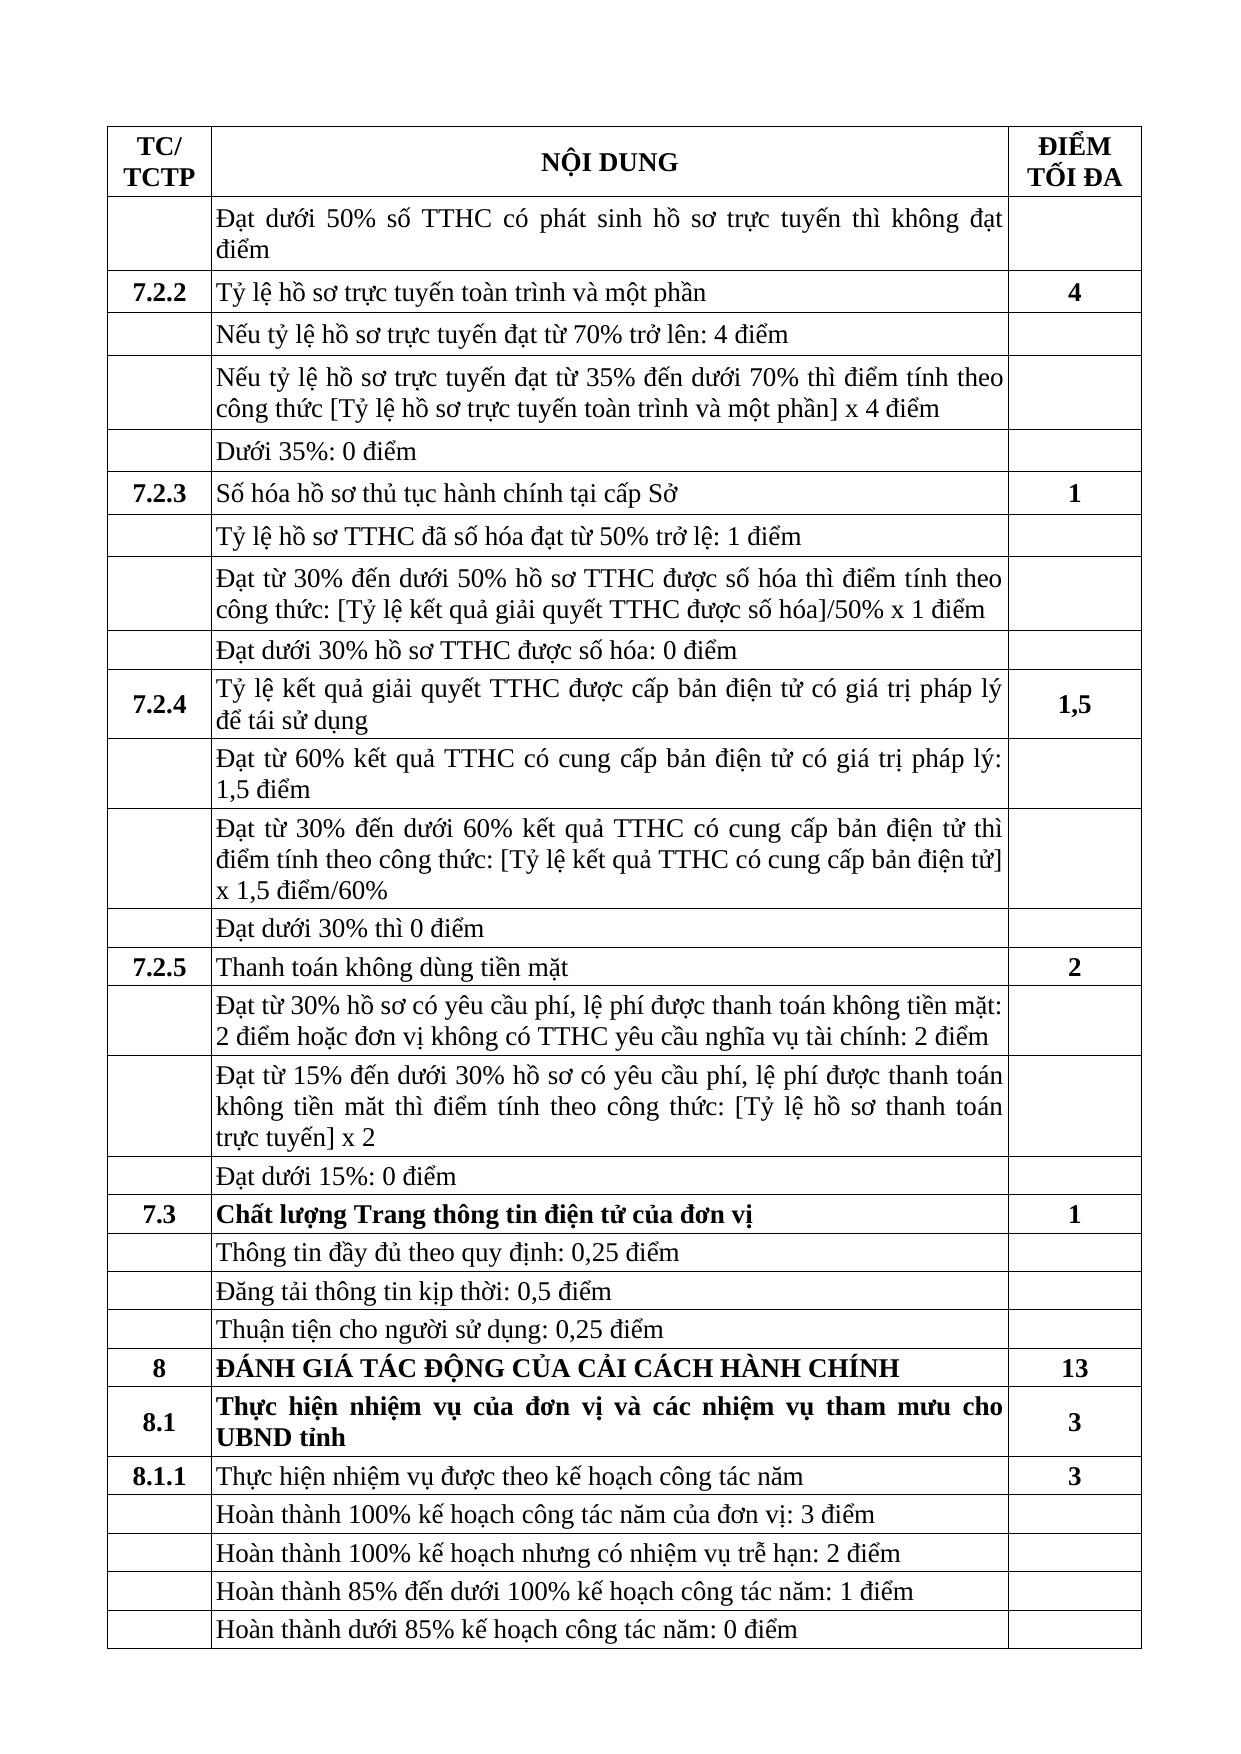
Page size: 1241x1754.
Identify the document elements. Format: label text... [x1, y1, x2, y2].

table_cell 7.3 [108, 1195, 211, 1232]
table_cell 7.2.2 [108, 271, 211, 312]
table_cell Chất lượng Trang thông tin điện tử của đơn vị [212, 1195, 1008, 1232]
table_cell [108, 1495, 211, 1533]
table_cell 1 [1009, 1195, 1141, 1232]
table_cell [108, 1234, 211, 1271]
table_cell 8.1 [108, 1387, 211, 1456]
table_cell 2 [1009, 948, 1141, 985]
table_cell [108, 986, 211, 1055]
table_cell [108, 1157, 211, 1194]
table_cell [108, 631, 211, 668]
table_cell [108, 356, 211, 428]
table_cell [108, 557, 211, 630]
table_cell [1009, 739, 1141, 808]
table_cell [108, 1056, 211, 1156]
table_cell 4 [1009, 271, 1141, 312]
table_cell 7.2.4 [108, 670, 211, 738]
table_cell [1009, 313, 1141, 355]
table_cell Hoàn thành 100% kế hoạch công tác năm của đơn vị: 3 điểm [212, 1495, 1008, 1533]
table_cell [1009, 1495, 1141, 1533]
table_cell Đạt dưới 50% số TTHC có phát sinh hồ sơ trực tuyến thì không đạt điểm [212, 197, 1008, 269]
table_cell [1009, 197, 1141, 269]
table_cell Đạt từ 30% hồ sơ có yêu cầu phí, lệ phí được thanh toán không tiền mặt: 2 điểm hoặc đơn vị không có TTHC yêu cầu nghĩa vụ tài chính: 2 điểm [212, 986, 1008, 1055]
table_cell [108, 197, 211, 269]
table_cell [1009, 1611, 1141, 1648]
table_cell [108, 809, 211, 908]
table_cell [1009, 986, 1141, 1055]
table_cell [1009, 631, 1141, 668]
table_cell Đạt từ 30% đến dưới 50% hồ sơ TTHC được số hóa thì điểm tính theo công thức: [Tỷ lệ kết quả giải quyết TTHC được số hóa]/50% x 1 điểm [212, 557, 1008, 630]
table_cell Nếu tỷ lệ hồ sơ trực tuyến đạt từ 70% trở lên: 4 điểm [212, 313, 1008, 355]
table_cell [108, 515, 211, 556]
table_cell Nếu tỷ lệ hồ sơ trực tuyến đạt từ 35% đến dưới 70% thì điểm tính theo công thức [Tỷ lệ hồ sơ trực tuyến toàn trình và một phần] x 4 điểm [212, 356, 1008, 428]
table_cell [108, 1611, 211, 1648]
table_cell 7.2.3 [108, 472, 211, 514]
table_cell 3 [1009, 1457, 1141, 1494]
table_cell Đạt dưới 30% hồ sơ TTHC được số hóa: 0 điểm [212, 631, 1008, 668]
table_cell Tỷ lệ kết quả giải quyết TTHC được cấp bản điện tử có giá trị pháp lý để tái sử dụng [212, 670, 1008, 738]
table_header TC/ TCTP [108, 127, 211, 196]
table_cell [1009, 515, 1141, 556]
table_cell [1009, 1157, 1141, 1194]
table_cell Thực hiện nhiệm vụ được theo kế hoạch công tác năm [212, 1457, 1008, 1494]
table_cell [1009, 1056, 1141, 1156]
table_cell [1009, 909, 1141, 947]
table_cell Đạt dưới 30% thì 0 điểm [212, 909, 1008, 947]
table_cell [1009, 1534, 1141, 1571]
table_cell [1009, 1234, 1141, 1271]
table_cell 3 [1009, 1387, 1141, 1456]
table_cell [1009, 430, 1141, 471]
table_cell Hoàn thành dưới 85% kế hoạch công tác năm: 0 điểm [212, 1611, 1008, 1648]
table_cell [108, 430, 211, 471]
table_cell [108, 1534, 211, 1571]
table_cell [1009, 1572, 1141, 1609]
table_cell Hoàn thành 85% đến dưới 100% kế hoạch công tác năm: 1 điểm [212, 1572, 1008, 1609]
table_cell Đăng tải thông tin kịp thời: 0,5 điểm [212, 1272, 1008, 1309]
table_cell [108, 1272, 211, 1309]
table_cell Thông tin đầy đủ theo quy định: 0,25 điểm [212, 1234, 1008, 1271]
table_cell [108, 739, 211, 808]
table_cell 1,5 [1009, 670, 1141, 738]
table_cell 7.2.5 [108, 948, 211, 985]
table_cell [1009, 809, 1141, 908]
table_cell Đạt từ 60% kết quả TTHC có cung cấp bản điện tử có giá trị pháp lý: 1,5 điểm [212, 739, 1008, 808]
table_cell 13 [1009, 1349, 1141, 1386]
table_cell Đạt từ 30% đến dưới 60% kết quả TTHC có cung cấp bản điện tử thì điểm tính theo công thức: [Tỷ lệ kết quả TTHC có cung cấp bản điện tử] x 1,5 điểm/60% [212, 809, 1008, 908]
table_cell [1009, 1272, 1141, 1309]
table_cell [108, 1572, 211, 1609]
table_cell [1009, 356, 1141, 428]
table_cell [108, 313, 211, 355]
table_cell [1009, 557, 1141, 630]
table_cell Hoàn thành 100% kế hoạch nhưng có nhiệm vụ trễ hạn: 2 điểm [212, 1534, 1008, 1571]
table_cell [108, 1310, 211, 1348]
table_cell 1 [1009, 472, 1141, 514]
table_header NỘI DUNG [212, 127, 1008, 196]
table_cell Số hóa hồ sơ thủ tục hành chính tại cấp Sở [212, 472, 1008, 514]
table_cell ĐÁNH GIÁ TÁC ĐỘNG CỦA CẢI CÁCH HÀNH CHÍNH [212, 1349, 1008, 1386]
table_cell Thực hiện nhiệm vụ của đơn vị và các nhiệm vụ tham mưu cho UBND tỉnh [212, 1387, 1008, 1456]
table_cell 8 [108, 1349, 211, 1386]
table_cell Thuận tiện cho người sử dụng: 0,25 điểm [212, 1310, 1008, 1348]
table_cell [1009, 1310, 1141, 1348]
table_cell Dưới 35%: 0 điểm [212, 430, 1008, 471]
table_cell 8.1.1 [108, 1457, 211, 1494]
table_cell Đạt từ 15% đến dưới 30% hồ sơ có yêu cầu phí, lệ phí được thanh toán không tiền măt thì điểm tính theo công thức: [Tỷ lệ hồ sơ thanh toán trực tuyến] x 2 [212, 1056, 1008, 1156]
table_cell Tỷ lệ hồ sơ trực tuyến toàn trình và một phần [212, 271, 1008, 312]
table_cell Thanh toán không dùng tiền mặt [212, 948, 1008, 985]
table_cell Đạt dưới 15%: 0 điểm [212, 1157, 1008, 1194]
table_cell [108, 909, 211, 947]
table_cell Tỷ lệ hồ sơ TTHC đã số hóa đạt từ 50% trở lệ: 1 điểm [212, 515, 1008, 556]
table_header ĐIỂM TỐI ĐA [1009, 127, 1141, 196]
